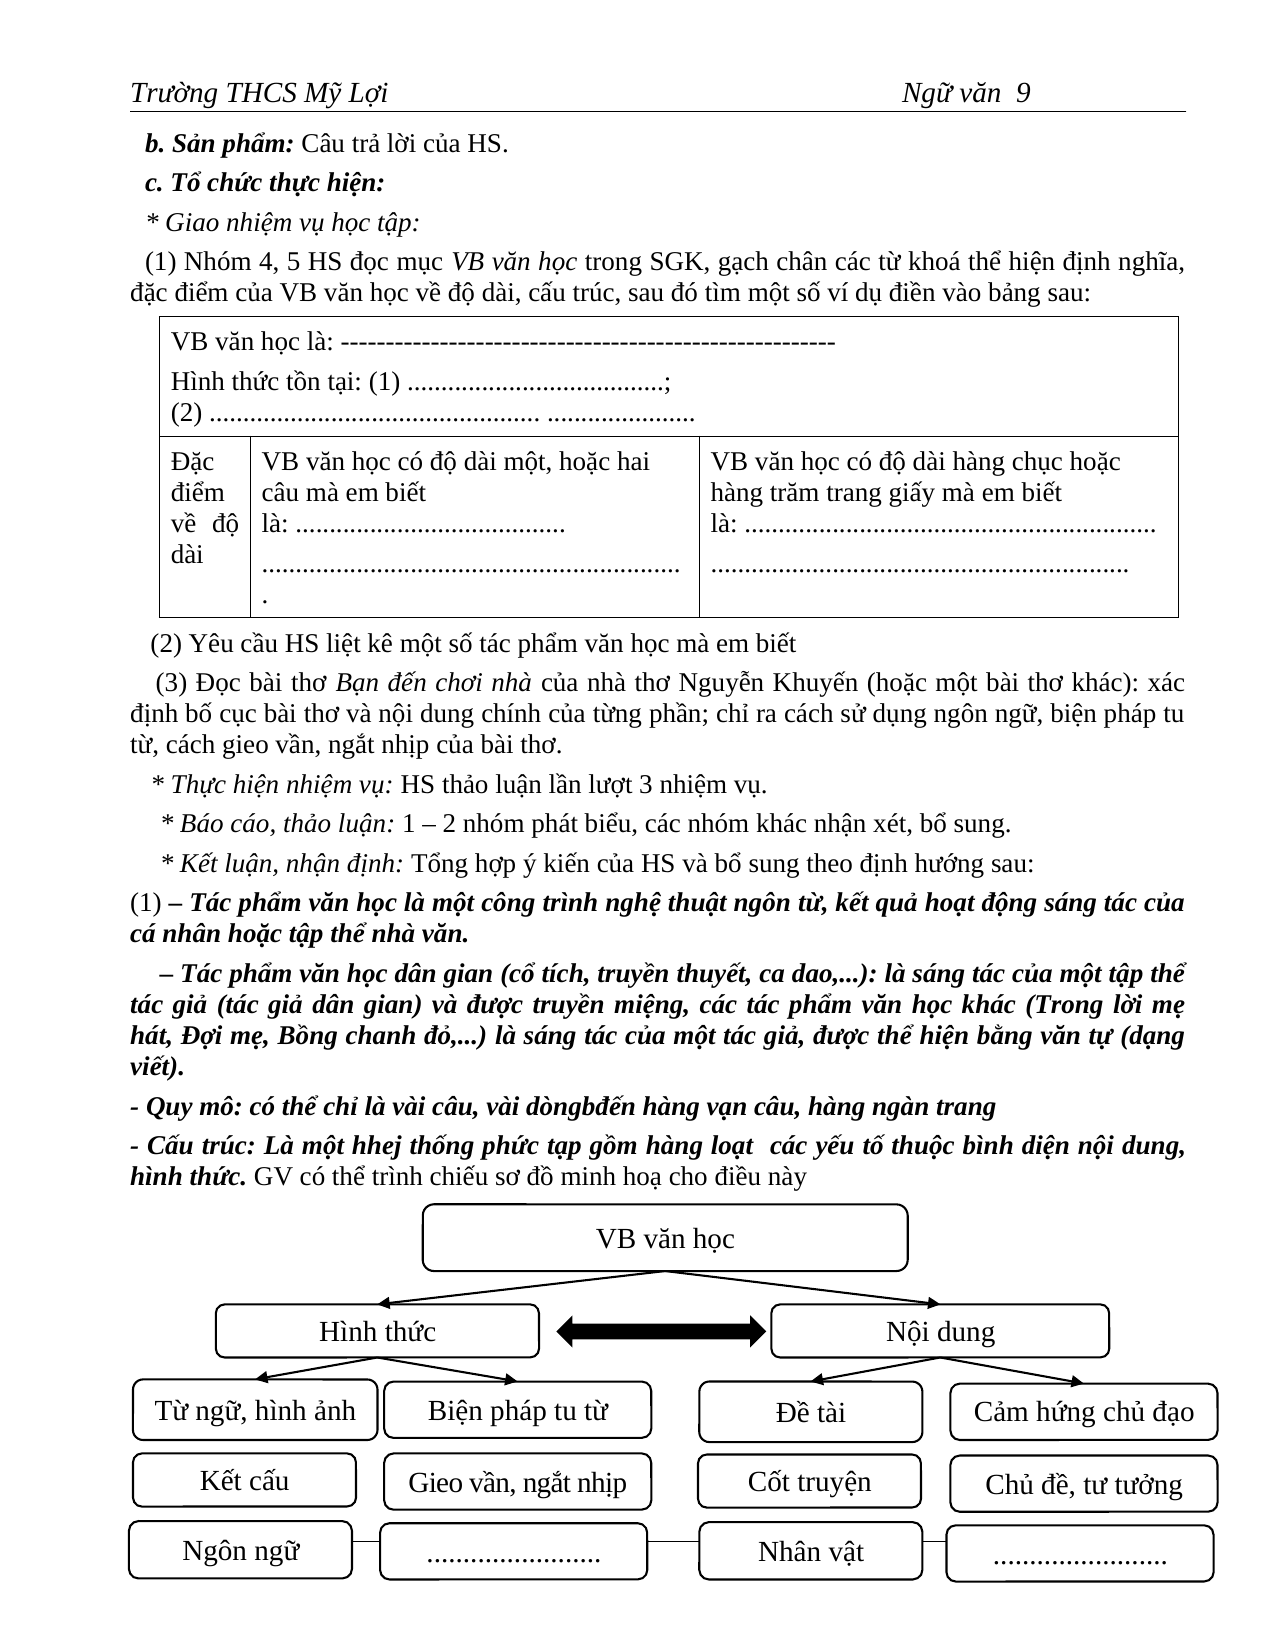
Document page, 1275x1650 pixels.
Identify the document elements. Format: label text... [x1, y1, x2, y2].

text * Báo cáo, thảo luận: 1 – 2 nhóm phát biểu, các nhóm khác nhận xét, bổ sung. [130, 807, 1186, 838]
table_cell Đặc điểm về độ dài [160, 437, 250, 617]
text - Quy mô: có thể chỉ là vài câu, vài dòngbđến hàng vạn câu, hàng ngàn trang [130, 1090, 1186, 1121]
table_header VB văn học là: ------------------------------------------------------- Hình thức tồn tại: (1) ......................................; (2) ................................................. ...................... [160, 317, 1178, 436]
text (3) Đọc bài thơ Bạn đến chơi nhà của nhà thơ Nguyễn Khuyến (hoặc một bài thơ khác): xác định bố cục bài thơ và nội dung chính của từng phần; chỉ ra cách sử dụng ngôn ngữ, biện pháp tu từ, cách gieo vần, ngắt nhịp của bài thơ. [130, 666, 1186, 759]
text * Thực hiện nhiệm vụ: HS thảo luận lần lượt 3 nhiệm vụ. [130, 768, 1186, 799]
text (2) Yêu cầu HS liệt kê một số tác phẩm văn học mà em biết [130, 627, 1186, 658]
table_cell VB văn học có độ dài hàng chục hoặc hàng trăm trang giấy mà em biết là: ............................................................. .............................................................. [700, 437, 1178, 617]
table_cell VB văn học có độ dài một, hoặc hai câu mà em biết là: ........................................ ............................................................... [251, 437, 699, 617]
text b. Sản phẩm: Câu trả lời của HS. [130, 127, 1186, 158]
text (1) Nhóm 4, 5 HS đọc mục VB văn học trong SGK, gạch chân các từ khoá thể hiện định nghĩa, đặc điểm của VB văn học về độ dài, cấu trúc, sau đó tìm một số ví dụ điền vào bảng sau: [130, 245, 1186, 308]
text c. Tổ chức thực hiện: [130, 166, 1186, 198]
text * Kết luận, nhận định: Tổng hợp ý kiến của HS và bổ sung theo định hướng sau: [130, 847, 1186, 878]
text – Tác phẩm văn học dân gian (cổ tích, truyền thuyết, ca dao,...): là sáng tác của một tập thể tác giả (tác giả dân gian) và được truyền miệng, các tác phẩm văn học khác (Trong lời mẹ hát, Đợi mẹ, Bồng chanh đỏ,...) là sáng tác của một tác giả, được thể hiện bằng văn tự (dạng viết). [130, 957, 1186, 1082]
text - Cấu trúc: Là một hhej thống phức tạp gồm hàng loạt các yếu tố thuộc bình diện nội dung, hình thức. GV có thể trình chiếu sơ đồ minh hoạ cho điều này [130, 1129, 1186, 1192]
text (1) – Tác phẩm văn học là một công trình nghệ thuật ngôn từ, kết quả hoạt động sáng tác của cá nhân hoặc tập thể nhà văn. [130, 886, 1186, 949]
text * Giao nhiệm vụ học tập: [130, 206, 1186, 237]
